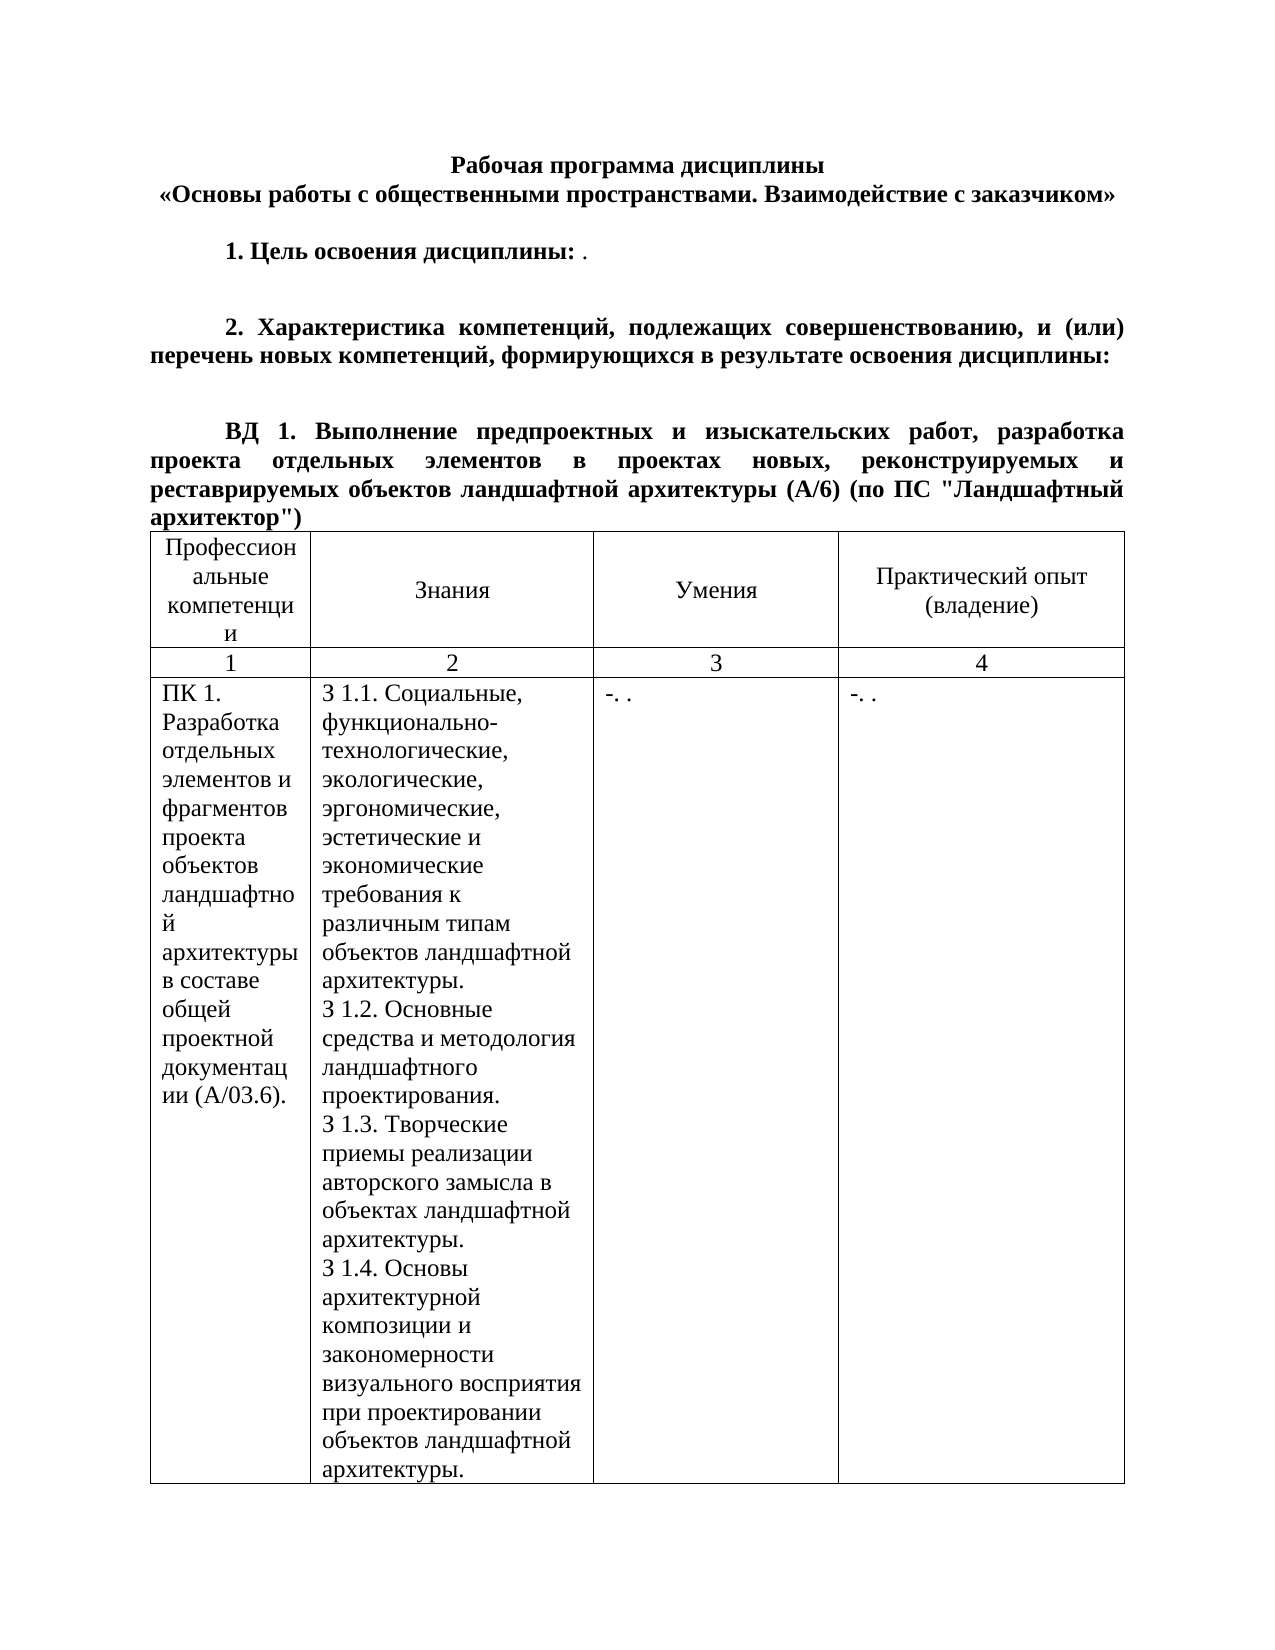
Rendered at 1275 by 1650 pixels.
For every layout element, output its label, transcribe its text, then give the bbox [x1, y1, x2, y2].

text «Основы работы с общественными пространствами. Взаимодействие с заказчиком» [150, 179, 1125, 207]
table_header Практический опыт (владение) [839, 539, 1124, 654]
table_header Профессиональные компетенции [151, 539, 310, 654]
table_header Умения [594, 539, 838, 654]
table_cell -. . [839, 685, 1124, 1490]
table_cell 3 [594, 655, 838, 684]
table_cell 1 [151, 655, 310, 684]
table_cell ПК 1. Разработка отдельных элементов и фрагментов проекта объектов ландшафтной архитектуры в составе общей проектной документации (A/03.6). [151, 685, 310, 1490]
table_cell З 1.1. Социальные, функционально-технологические, экологические, эргономические, эстетические и экономические требования к различным типам объектов ландшафтной архитектуры. З 1.2. Основные средства и методология ландшафтного проектирования. З 1.3. Творческие приемы реализации авторского замысла в объектах ландшафтной архитектуры. З 1.4. Основы архитектурной композиции и закономерности визуального восприятия при проектировании объектов ландшафтной архитектуры. [311, 685, 593, 1490]
text Рабочая программа дисциплины [150, 150, 1125, 179]
text 1. Цель освоения дисциплины: . [150, 236, 1125, 265]
text ВД 1. Выполнение предпроектных и изыскательских работ, разработка проекта отдельных элементов в проектах новых, реконструируемых и реставрируемых объектов ландшафтной архитектуры (А/6) (по ПС "Ландшафтный архитектор") [150, 423, 1125, 538]
table_header Знания [311, 539, 593, 654]
table_cell -. . [594, 685, 838, 1490]
table_cell 2 [311, 655, 593, 684]
table_cell 4 [839, 655, 1124, 684]
text 2. Характеристика компетенций, подлежащих совершенствованию, и (или) перечень новых компетенций, формирующихся в результате освоения дисциплины: [150, 315, 1125, 373]
